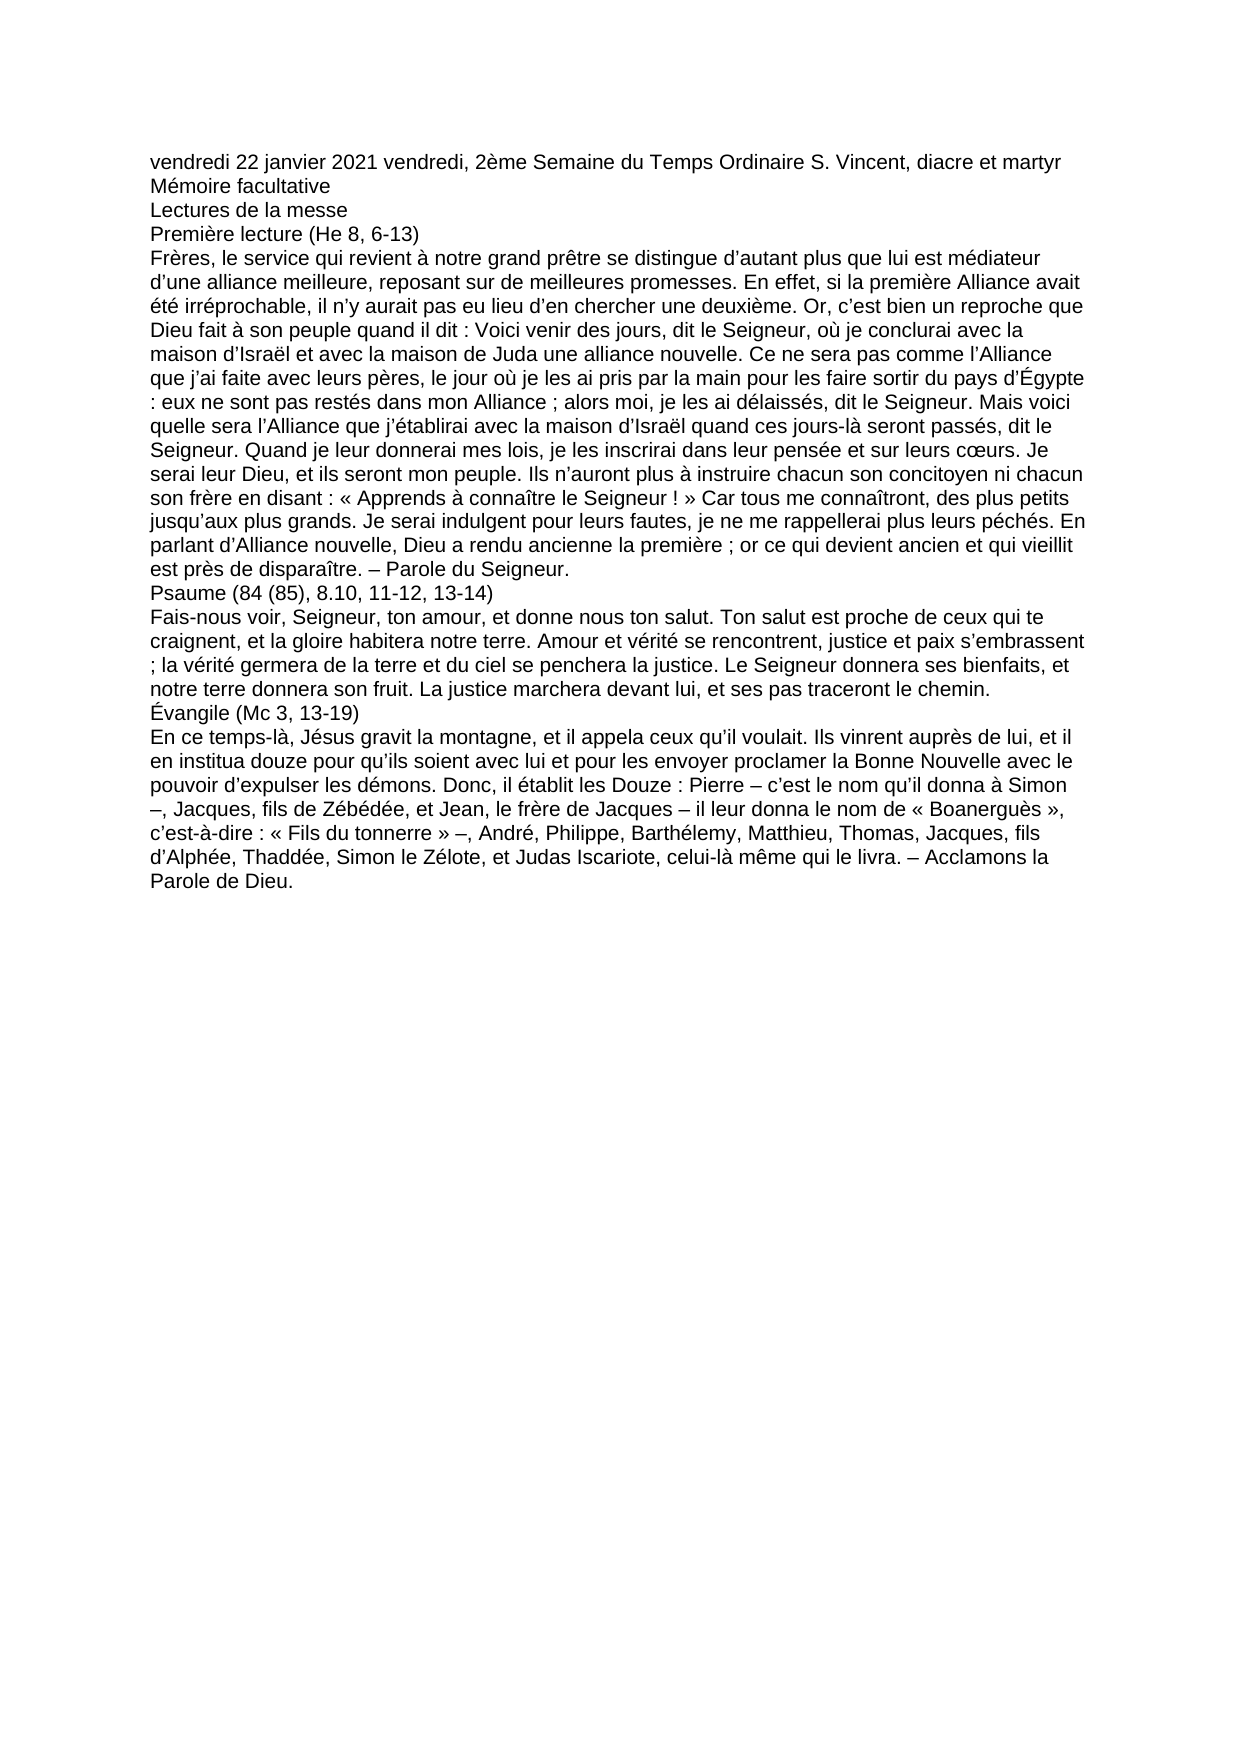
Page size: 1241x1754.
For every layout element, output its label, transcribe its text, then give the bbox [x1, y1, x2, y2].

text Frères, le service qui revient à notre grand prêtre se distingue d’autant plus que lui est médiateur d’une alliance meilleure, reposant sur de meilleures promesses. En effet, si la première Alliance avait été irréprochable, il n’y aurait pas eu lieu d’en chercher une deuxième. Or, c’est bien un reproche que Dieu fait à son peuple quand il dit : Voici venir des jours, dit le Seigneur, où je conclurai avec la maison d’Israël et avec la maison de Juda une alliance nouvelle. Ce ne sera pas comme l’Alliance que j’ai faite avec leurs pères, le jour où je les ai pris par la main pour les faire sortir du pays d’Égypte : eux ne sont pas restés dans mon Alliance ; alors moi, je les ai délaissés, dit le Seigneur. Mais voici quelle sera l’Alliance que j’établirai avec la maison d’Israël quand ces jours-là seront passés, dit le Seigneur. Quand je leur donnerai mes lois, je les inscrirai dans leur pensée et sur leurs cœurs. Je serai leur Dieu, et ils seront mon peuple. Ils n’auront plus à instruire chacun son concitoyen ni chacun son frère en disant : « Apprends à connaître le Seigneur ! » Car tous me connaîtront, des plus petits jusqu’aux plus grands. Je serai indulgent pour leurs fautes, je ne me rappellerai plus leurs péchés. En parlant d’Alliance nouvelle, Dieu a rendu ancienne la première ; or ce qui devient ancien et qui vieillit est près de disparaître. – Parole du Seigneur. [150, 246, 1090, 581]
text En ce temps-là, Jésus gravit la montagne, et il appela ceux qu’il voulait. Ils vinrent auprès de lui, et il en institua douze pour qu’ils soient avec lui et pour les envoyer proclamer la Bonne Nouvelle avec le pouvoir d’expulser les démons. Donc, il établit les Douze : Pierre – c’est le nom qu’il donna à Simon –, Jacques, fils de Zébédée, et Jean, le frère de Jacques – il leur donna le nom de « Boanerguès », c’est-à-dire : « Fils du tonnerre » –, André, Philippe, Barthélemy, Matthieu, Thomas, Jacques, fils d’Alphée, Thaddée, Simon le Zélote, et Judas Iscariote, celui-là même qui le livra. – Acclamons la Parole de Dieu. [150, 725, 1090, 893]
text Fais-nous voir, Seigneur, ton amour, et donne nous ton salut. Ton salut est proche de ceux qui te craignent, et la gloire habitera notre terre. Amour et vérité se rencontrent, justice et paix s’embrassent ; la vérité germera de la terre et du ciel se penchera la justice. Le Seigneur donnera ses bienfaits, et notre terre donnera son fruit. La justice marchera devant lui, et ses pas traceront le chemin. [150, 605, 1090, 701]
